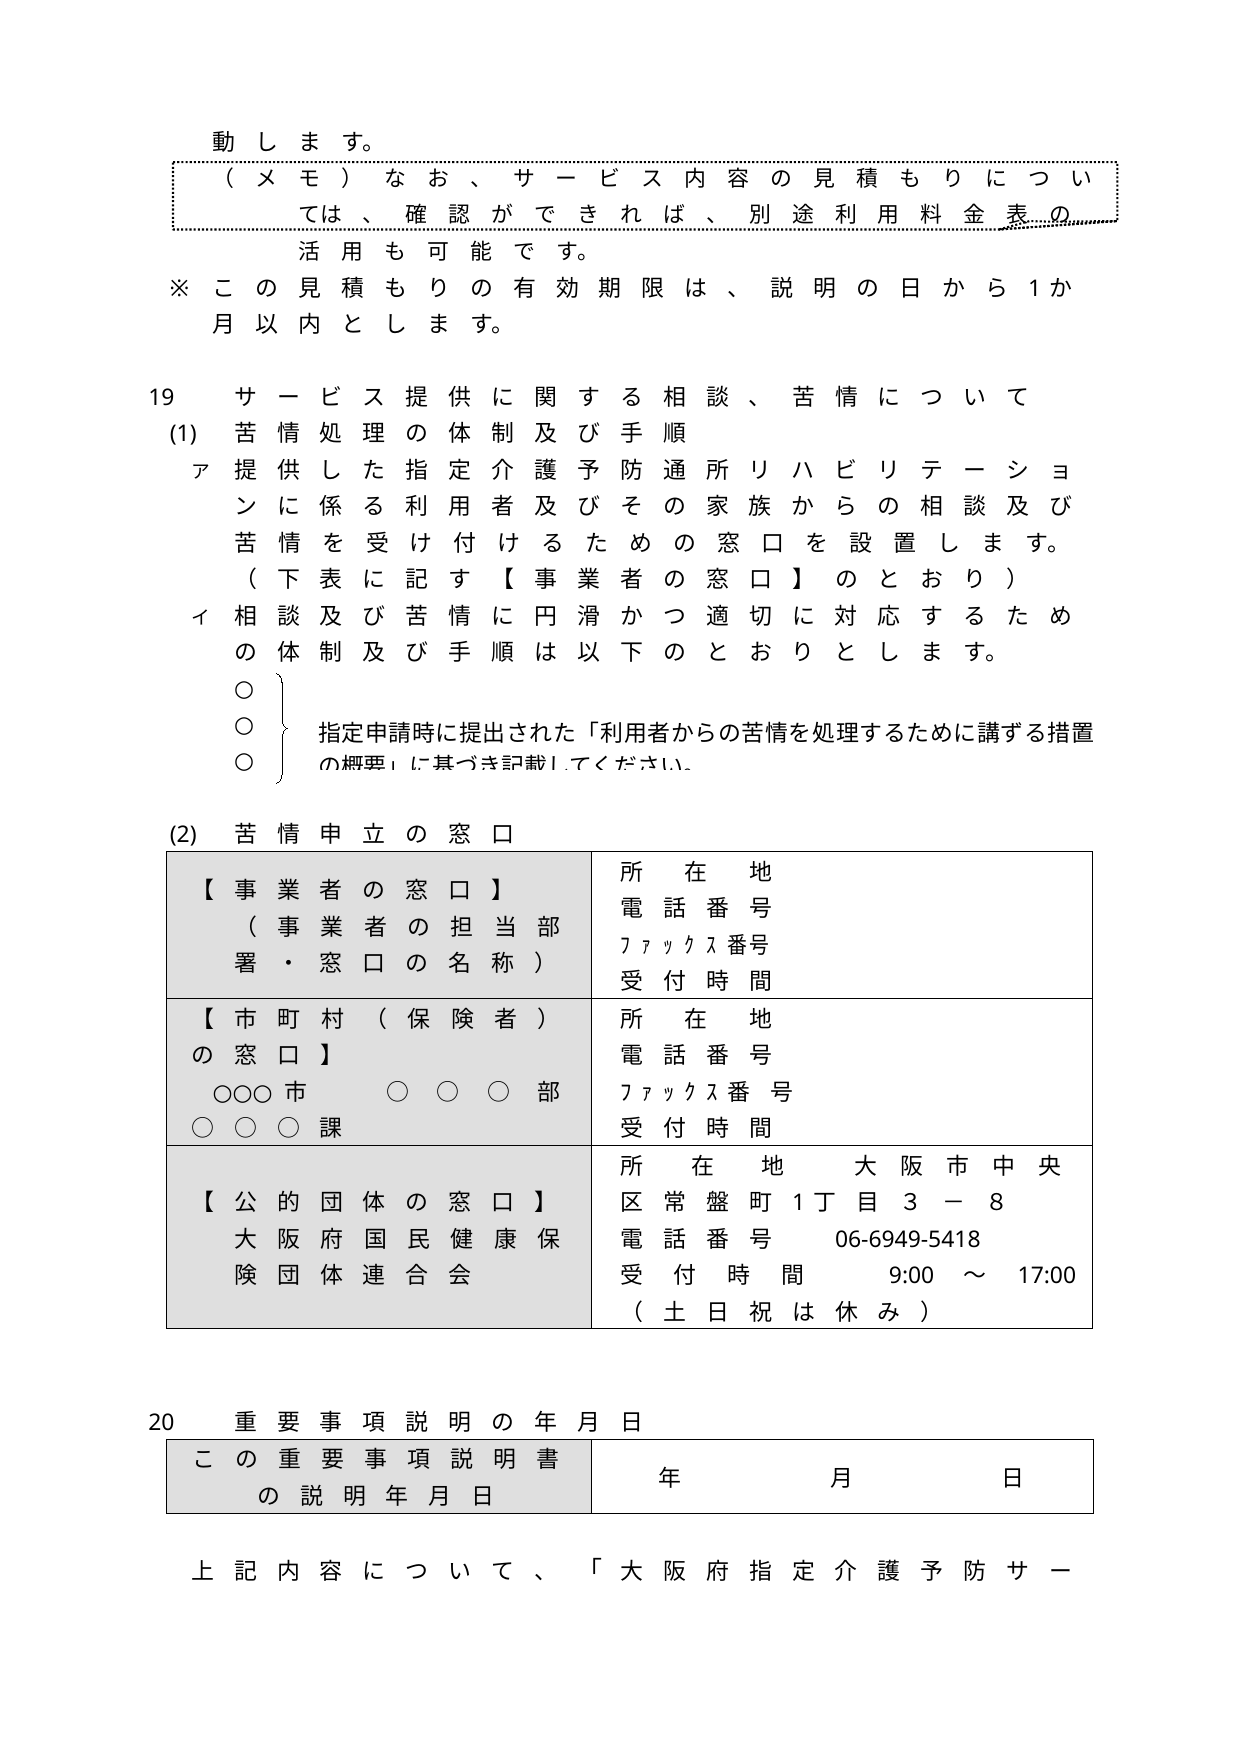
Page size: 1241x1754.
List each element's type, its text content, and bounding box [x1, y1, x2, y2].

list 提供した指定介護予防通所リハビリテーションに係る利用者及びその家族からの相談及び苦情を受け付けるための窓口を設置します。（下表に記す【事業者の窓口】のとおり） [191, 450, 1092, 596]
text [148, 1550, 1092, 1587]
list この見積もりの有効期限は、説明の日から1か月以内とします。 [159, 268, 1092, 341]
list 苦情処理の体制及び手順 [169, 414, 1092, 450]
table_header 【事業者の窓口】 （事業者の担当部署・窓口の名称） [167, 852, 591, 998]
table_cell 【公的団体の窓口】 大阪府国民健康保険団体連合会 [167, 1146, 591, 1328]
list 相談及び苦情に円滑かつ適切に対応するための体制及び手順は以下のとおりとします。 [191, 596, 1092, 669]
text 20 重要事項説明の年月日 [148, 1402, 1092, 1439]
table_cell 所 在 地 電話番号 ﾌｧｯｸｽ番号 受付時間 [592, 999, 1092, 1145]
table_header この重要事項説明書の説明年月日 [167, 1440, 591, 1513]
text ○ [226, 742, 308, 778]
text 19 サービス提供に関する相談、苦情について [148, 377, 1092, 414]
table_header 年 月 日 [592, 1440, 1093, 1513]
list 苦情申立の窓口 [169, 815, 1092, 851]
table_cell 所 在 地 大阪市中央区常盤町1丁目３－８ 電話番号 06-6949-5418 受付時間 9:00～17:00（土日祝は休み） [592, 1146, 1092, 1328]
table_cell 【市町村（保険者）の窓口】 ○○○市 ○○○部 ○○○課 [167, 999, 591, 1145]
table_header 所 在 地 電話番号 ﾌｧｯｸｽ番号 受付時間 [592, 852, 1092, 998]
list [159, 122, 1092, 158]
text （メモ）なお、サービス内容の見積もりについては、確認ができれば、別途利用料金表の活用も可能です。 [196, 158, 1092, 268]
